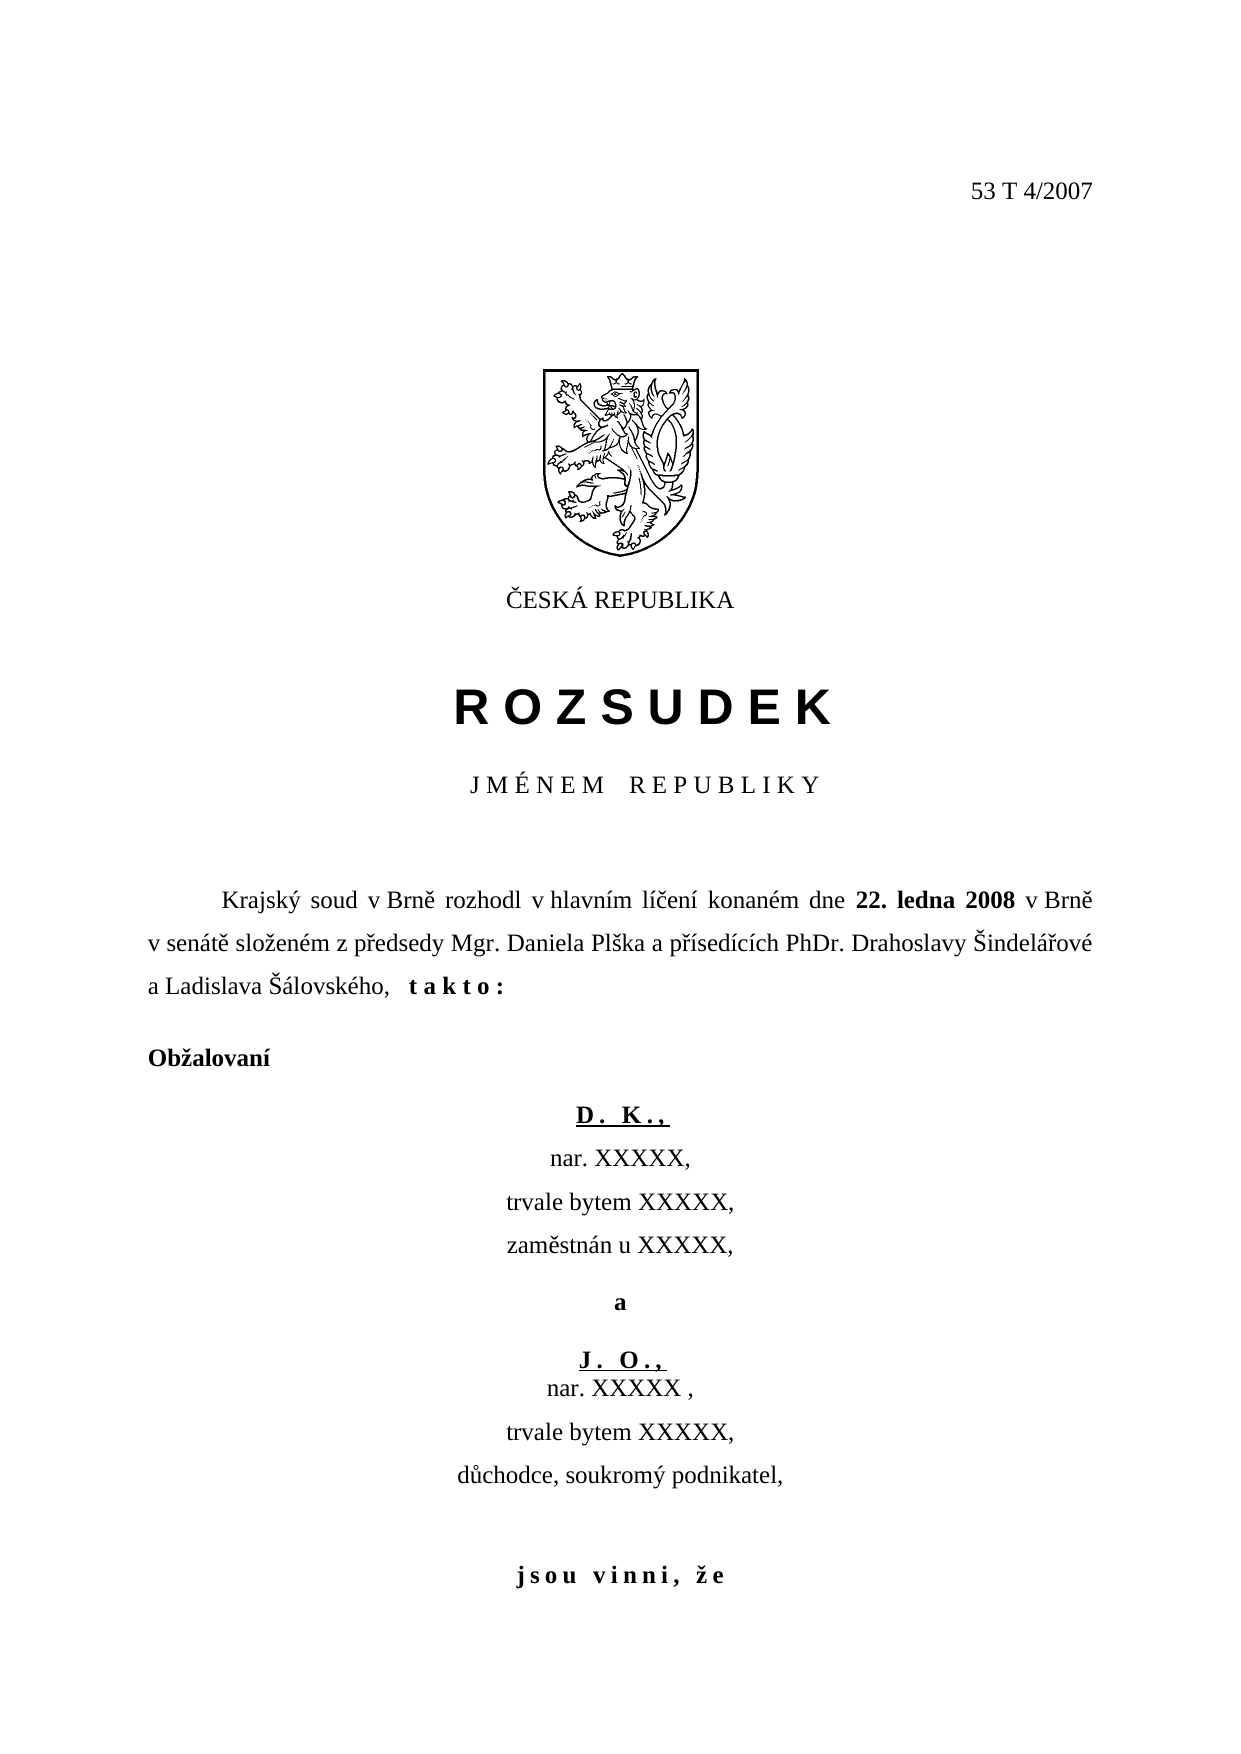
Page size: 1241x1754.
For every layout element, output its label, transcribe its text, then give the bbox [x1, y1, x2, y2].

text 53 T 4/2007 [148, 176, 1093, 205]
text a [148, 1287, 1093, 1316]
subtitle R O Z S U D E K [148, 677, 1093, 735]
text důchodce, soukromý podnikatel, [148, 1460, 1093, 1488]
text zaměstnán u XXXXX, [148, 1230, 1093, 1258]
text J. O., [148, 1345, 1093, 1373]
text D. K., [148, 1100, 1093, 1129]
text trvale bytem XXXXX, [148, 1187, 1093, 1215]
picture [522, 369, 723, 557]
text nar. XXXXX, [148, 1143, 1093, 1172]
text jsou vinni, že [148, 1560, 1093, 1589]
text Obžalovaní [148, 1043, 1093, 1072]
text nar. XXXXX , [148, 1373, 1093, 1402]
text Krajský soud v Brně rozhodl v hlavním líčení konaném dne 22. ledna 2008 v Brně v senátě složeném z předsedy Mgr. Daniela Plška a přísedících PhDr. Drahoslavy Šindelářové a Ladislava Šálovského, t a k t o : [148, 885, 1093, 1000]
text J M É N E M R E P U B L I K Y [148, 770, 1141, 798]
text trvale bytem XXXXX, [148, 1417, 1093, 1445]
text ČESKÁ REPUBLIKA [148, 585, 1093, 614]
